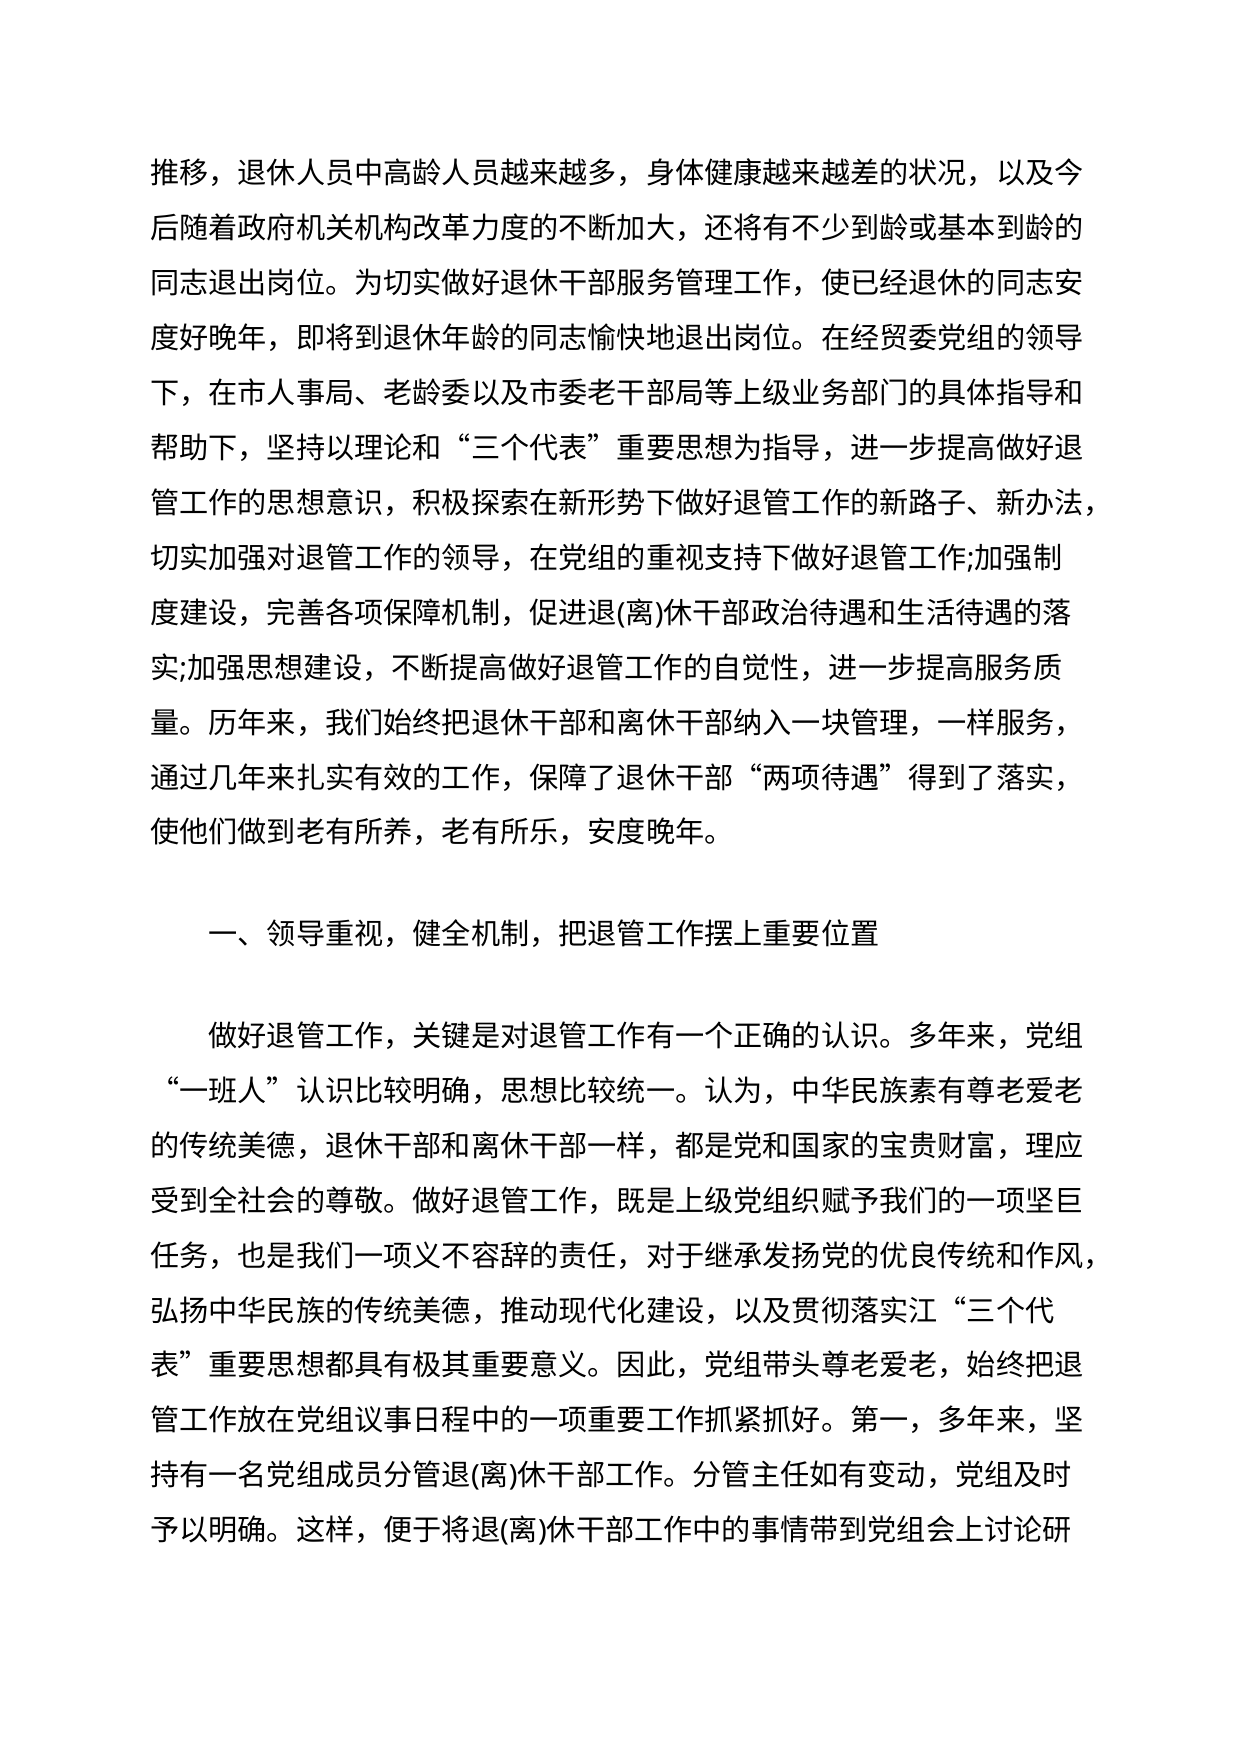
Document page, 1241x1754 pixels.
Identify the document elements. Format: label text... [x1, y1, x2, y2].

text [150, 150, 1090, 851]
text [150, 1013, 1090, 1549]
text 一、领导重视，健全机制，把退管工作摆上重要位置 [150, 911, 1090, 953]
